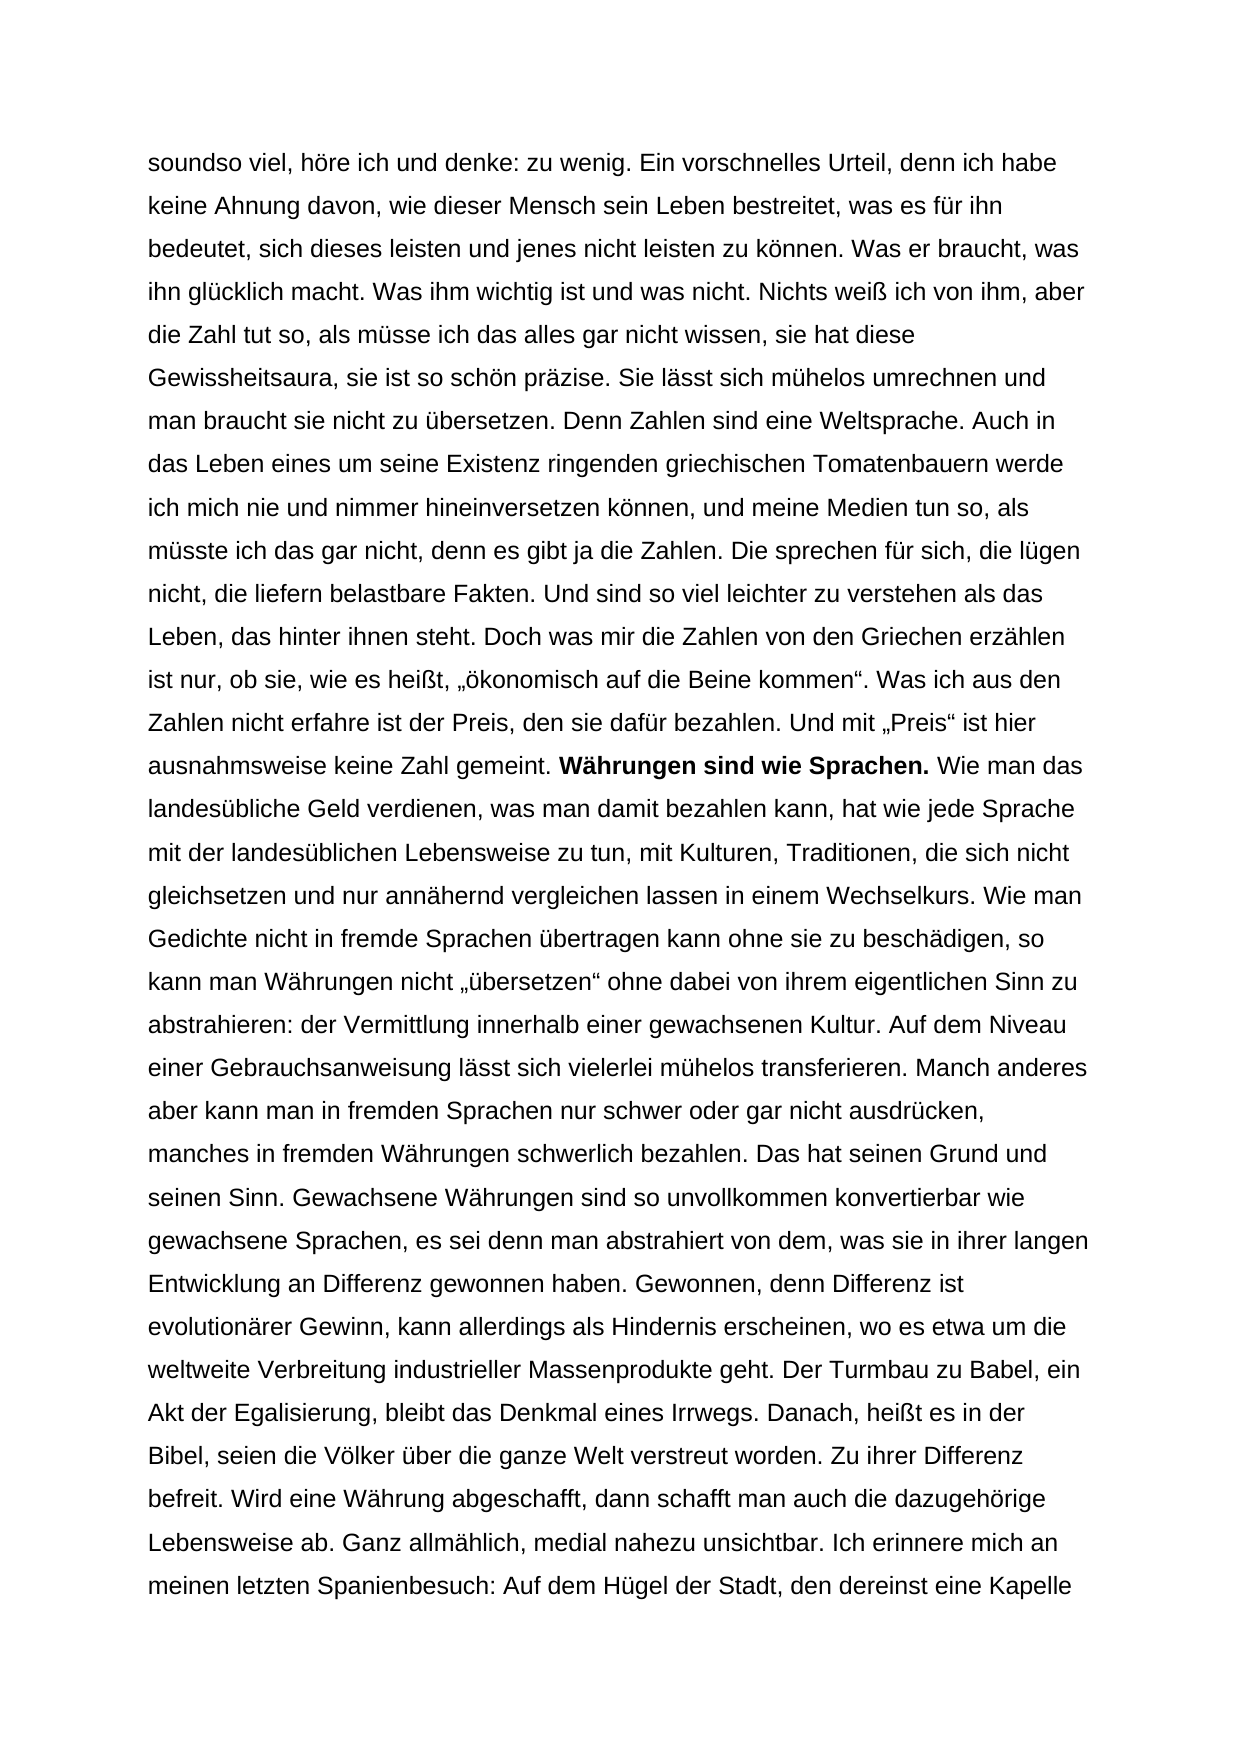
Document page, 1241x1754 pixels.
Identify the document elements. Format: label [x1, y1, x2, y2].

text [148, 148, 1093, 1599]
